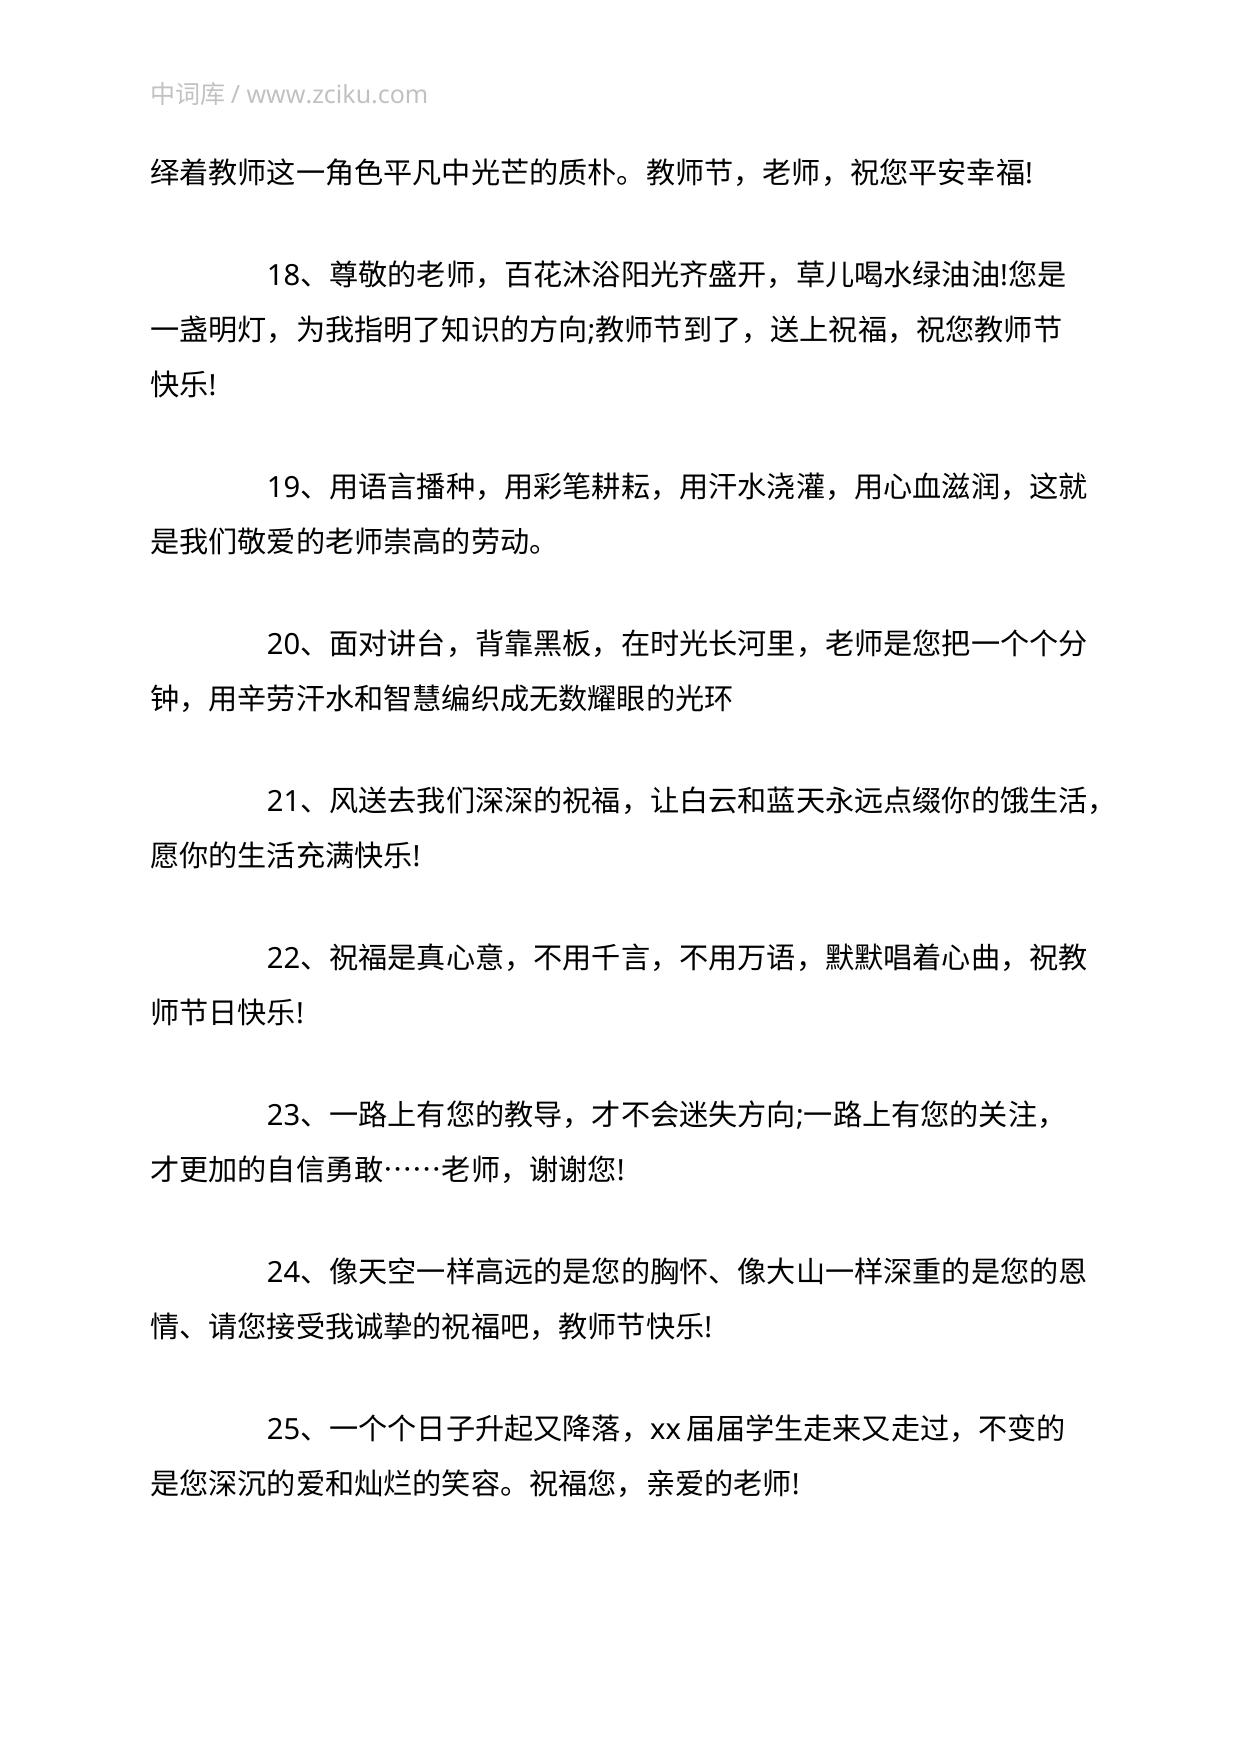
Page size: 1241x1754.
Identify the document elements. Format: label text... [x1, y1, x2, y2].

text 25、一个个日子升起又降落，xx届届学生走来又走过，不变的是您深沉的爱和灿烂的笑容。祝福您，亲爱的老师! [150, 1405, 1090, 1503]
text 23、一路上有您的教导，才不会迷失方向;一路上有您的关注，才更加的自信勇敢……老师，谢谢您! [150, 1091, 1090, 1189]
text 21、风送去我们深深的祝福，让白云和蓝天永远点缀你的饿生活，愿你的生活充满快乐! [150, 777, 1090, 875]
text 24、像天空一样高远的是您的胸怀、像大山一样深重的是您的恩情、请您接受我诚挚的祝福吧，教师节快乐! [150, 1248, 1090, 1346]
text 18、尊敬的老师，百花沐浴阳光齐盛开，草儿喝水绿油油!您是一盏明灯，为我指明了知识的方向;教师节到了，送上祝福，祝您教师节快乐! [150, 252, 1090, 404]
text 20、面对讲台，背靠黑板，在时光长河里，老师是您把一个个分钟，用辛劳汗水和智慧编织成无数耀眼的光环 [150, 621, 1090, 718]
text 19、用语言播种，用彩笔耕耘，用汗水浇灌，用心血滋润，这就是我们敬爱的老师崇高的劳动。 [150, 464, 1090, 561]
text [150, 150, 1090, 192]
text 22、祝福是真心意，不用千言，不用万语，默默唱着心曲，祝教师节日快乐! [150, 934, 1090, 1032]
